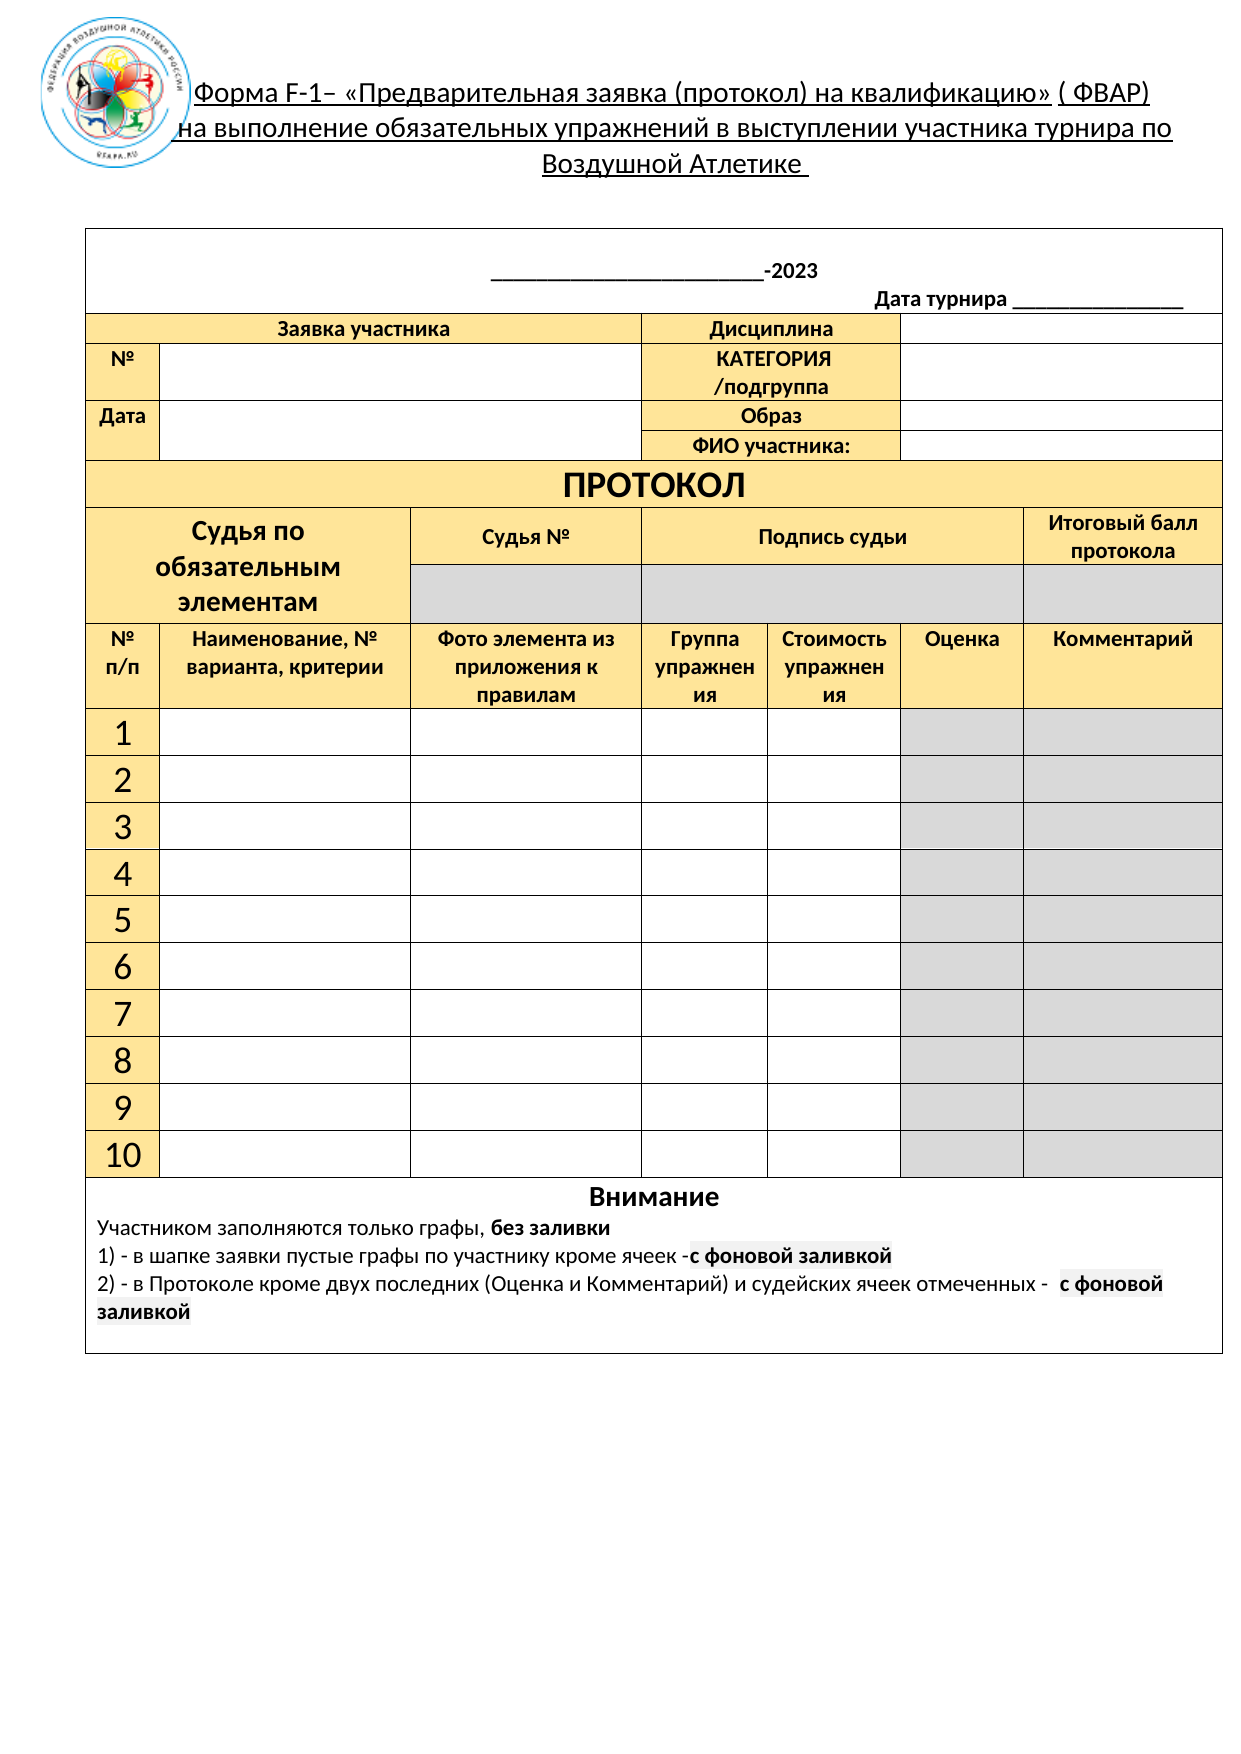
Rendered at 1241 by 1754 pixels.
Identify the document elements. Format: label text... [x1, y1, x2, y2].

table_cell Наименование, № варианта, критерии [160, 624, 410, 708]
table_cell Образ [642, 401, 900, 430]
table_cell [642, 896, 767, 942]
table_cell [901, 1084, 1023, 1130]
table_cell 3 [86, 803, 159, 848]
table_cell [901, 1131, 1023, 1177]
table_cell [1024, 990, 1222, 1036]
table_cell Фото элемента из приложения к правилам [411, 624, 641, 708]
table_cell [411, 896, 641, 942]
table_cell [411, 709, 641, 755]
table_cell 8 [86, 1037, 159, 1083]
table_cell [642, 709, 767, 755]
table_cell [411, 850, 641, 895]
table_cell [901, 401, 1222, 430]
table_cell [768, 990, 900, 1036]
table_cell [1024, 709, 1222, 755]
table_cell [160, 401, 641, 460]
table_cell [160, 344, 641, 400]
table_cell [1024, 1037, 1222, 1083]
table_cell [160, 896, 410, 942]
table_cell [160, 1084, 410, 1130]
table_cell [901, 314, 1222, 343]
table_cell Итоговый балл протокола [1024, 508, 1222, 564]
table_cell [901, 896, 1023, 942]
table_cell [901, 850, 1023, 895]
table_cell [901, 344, 1222, 400]
table_cell [901, 431, 1222, 460]
table_cell [411, 803, 641, 848]
table_cell [1024, 803, 1222, 848]
table_cell КАТЕГОРИЯ /подгруппа [642, 344, 900, 400]
table_cell [642, 1037, 767, 1083]
table_cell [411, 1037, 641, 1083]
table_cell ФИО участника: [642, 431, 900, 460]
table_cell № [86, 344, 159, 400]
table_cell [160, 803, 410, 848]
table_cell 5 [86, 896, 159, 942]
table_cell 10 [86, 1131, 159, 1177]
table_cell [160, 990, 410, 1036]
table_cell Дата [86, 401, 159, 460]
table_cell Дисциплина [642, 314, 900, 343]
table_cell [160, 943, 410, 989]
table_cell Комментарий [1024, 624, 1222, 708]
table_cell 2 [86, 756, 159, 802]
table_cell 7 [86, 990, 159, 1036]
table_cell [642, 565, 1023, 623]
table_cell [411, 756, 641, 802]
table_cell 1 [86, 709, 159, 755]
table_cell [1024, 756, 1222, 802]
table_cell [768, 756, 900, 802]
table_cell 4 [86, 850, 159, 895]
table_cell 9 [86, 1084, 159, 1130]
table_cell [768, 896, 900, 942]
table_cell [901, 990, 1023, 1036]
table_cell [642, 990, 767, 1036]
table_cell 6 [86, 943, 159, 989]
table_cell [768, 1131, 900, 1177]
table_cell [642, 1084, 767, 1130]
table_cell Стоимость упражнения [768, 624, 900, 708]
table_cell [768, 850, 900, 895]
table_cell [901, 943, 1023, 989]
table_cell [160, 1037, 410, 1083]
table_cell [768, 1084, 900, 1130]
table_cell [1024, 943, 1222, 989]
table_cell [411, 990, 641, 1036]
table_cell [411, 1131, 641, 1177]
table_cell [160, 850, 410, 895]
table_cell [411, 943, 641, 989]
table_cell ПРОТОКОЛ [86, 461, 1222, 507]
table_cell [901, 756, 1023, 802]
table_cell [1024, 1131, 1222, 1177]
table_cell [1024, 1084, 1222, 1130]
table_cell [768, 709, 900, 755]
table_cell Оценка [901, 624, 1023, 708]
table_header ________________________-2023 Дата турнира _______________ [86, 229, 1222, 313]
table_cell Подпись судьи [642, 508, 1023, 564]
table_cell [1024, 896, 1222, 942]
table_cell [642, 756, 767, 802]
table_cell [642, 1131, 767, 1177]
table_cell [160, 756, 410, 802]
table_cell [160, 1131, 410, 1177]
table_cell [160, 709, 410, 755]
table_cell [768, 943, 900, 989]
table_cell Группа упражнения [642, 624, 767, 708]
table_cell [768, 1037, 900, 1083]
table_cell [1024, 565, 1222, 623]
table_cell [1024, 850, 1222, 895]
table_cell [642, 943, 767, 989]
picture [40, 17, 191, 168]
table_cell Судья № [411, 508, 641, 564]
table_cell [642, 803, 767, 848]
table_cell Заявка участника [86, 314, 641, 343]
table_cell [901, 803, 1023, 848]
table_cell [901, 709, 1023, 755]
table_cell Внимание Участником заполняются только графы, без заливки 1) - в шапке заявки пустые графы по участнику кроме ячеек -с фоновой заливкой 2) - в Протоколе кроме двух последних (Оценка и Комментарий) и судейских ячеек отмеченных - с фоновой заливкой [86, 1178, 1222, 1353]
table_cell Судья по обязательным элементам [86, 508, 410, 623]
table_cell [411, 565, 641, 623]
table_cell № п/п [86, 624, 159, 708]
table_cell [901, 1037, 1023, 1083]
table_cell [768, 803, 900, 848]
table_cell [642, 850, 767, 895]
table_cell [411, 1084, 641, 1130]
